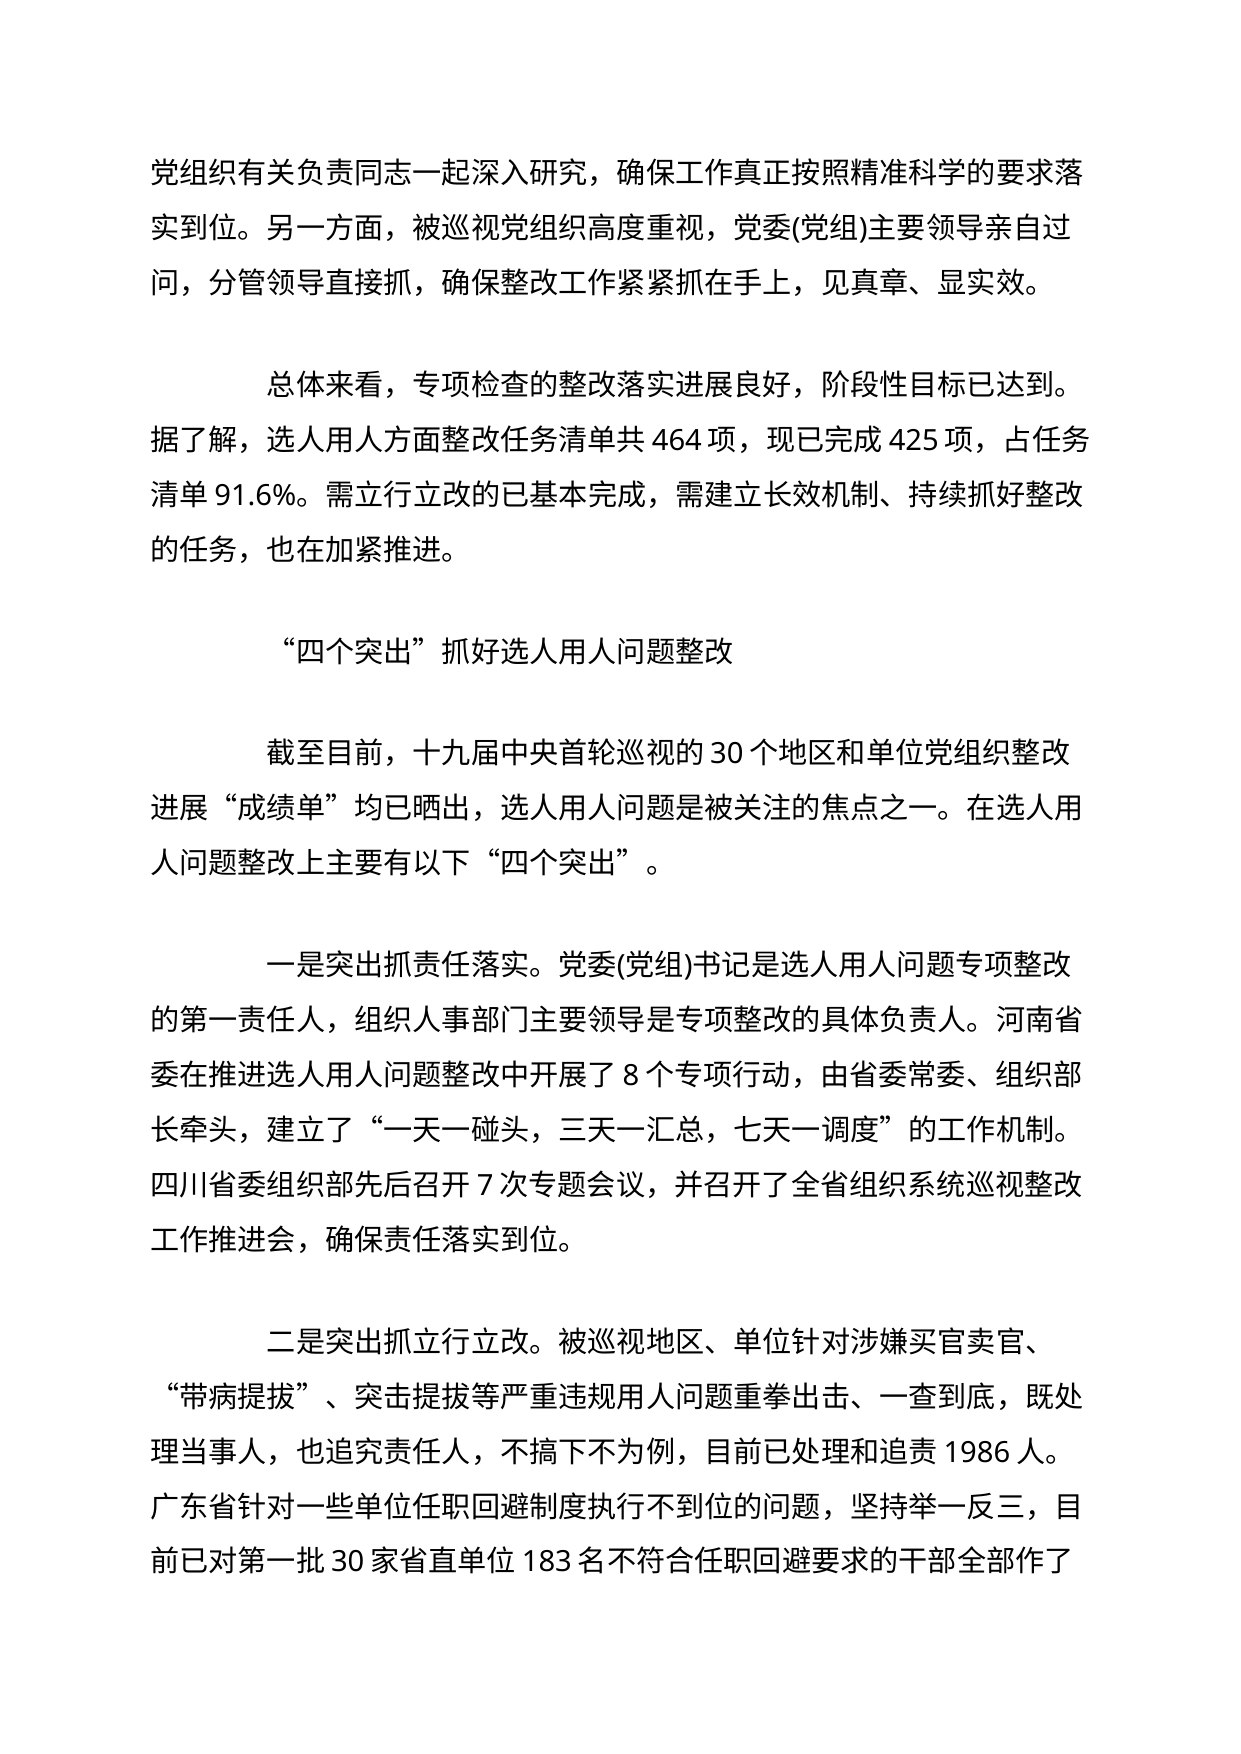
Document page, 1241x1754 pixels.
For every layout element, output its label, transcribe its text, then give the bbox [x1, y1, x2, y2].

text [150, 150, 1090, 302]
text “四个突出”抓好选人用人问题整改 [150, 628, 1090, 671]
text 一是突出抓责任落实。党委(党组)书记是选人用人问题专项整改的第一责任人，组织人事部门主要领导是专项整改的具体负责人。河南省委在推进选人用人问题整改中开展了8个专项行动，由省委常委、组织部长牵头，建立了“一天一碰头，三天一汇总，七天一调度”的工作机制。四川省委组织部先后召开7次专题会议，并召开了全省组织系统巡视整改工作推进会，确保责任落实到位。 [150, 942, 1090, 1259]
text 总体来看，专项检查的整改落实进展良好，阶段性目标已达到。据了解，选人用人方面整改任务清单共464项，现已完成425项，占任务清单91.6%。需立行立改的已基本完成，需建立长效机制、持续抓好整改的任务，也在加紧推进。 [150, 362, 1090, 569]
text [150, 1318, 1090, 1580]
text 截至目前，十九届中央首轮巡视的30个地区和单位党组织整改进展“成绩单”均已晒出，选人用人问题是被关注的焦点之一。在选人用人问题整改上主要有以下“四个突出”。 [150, 730, 1090, 882]
